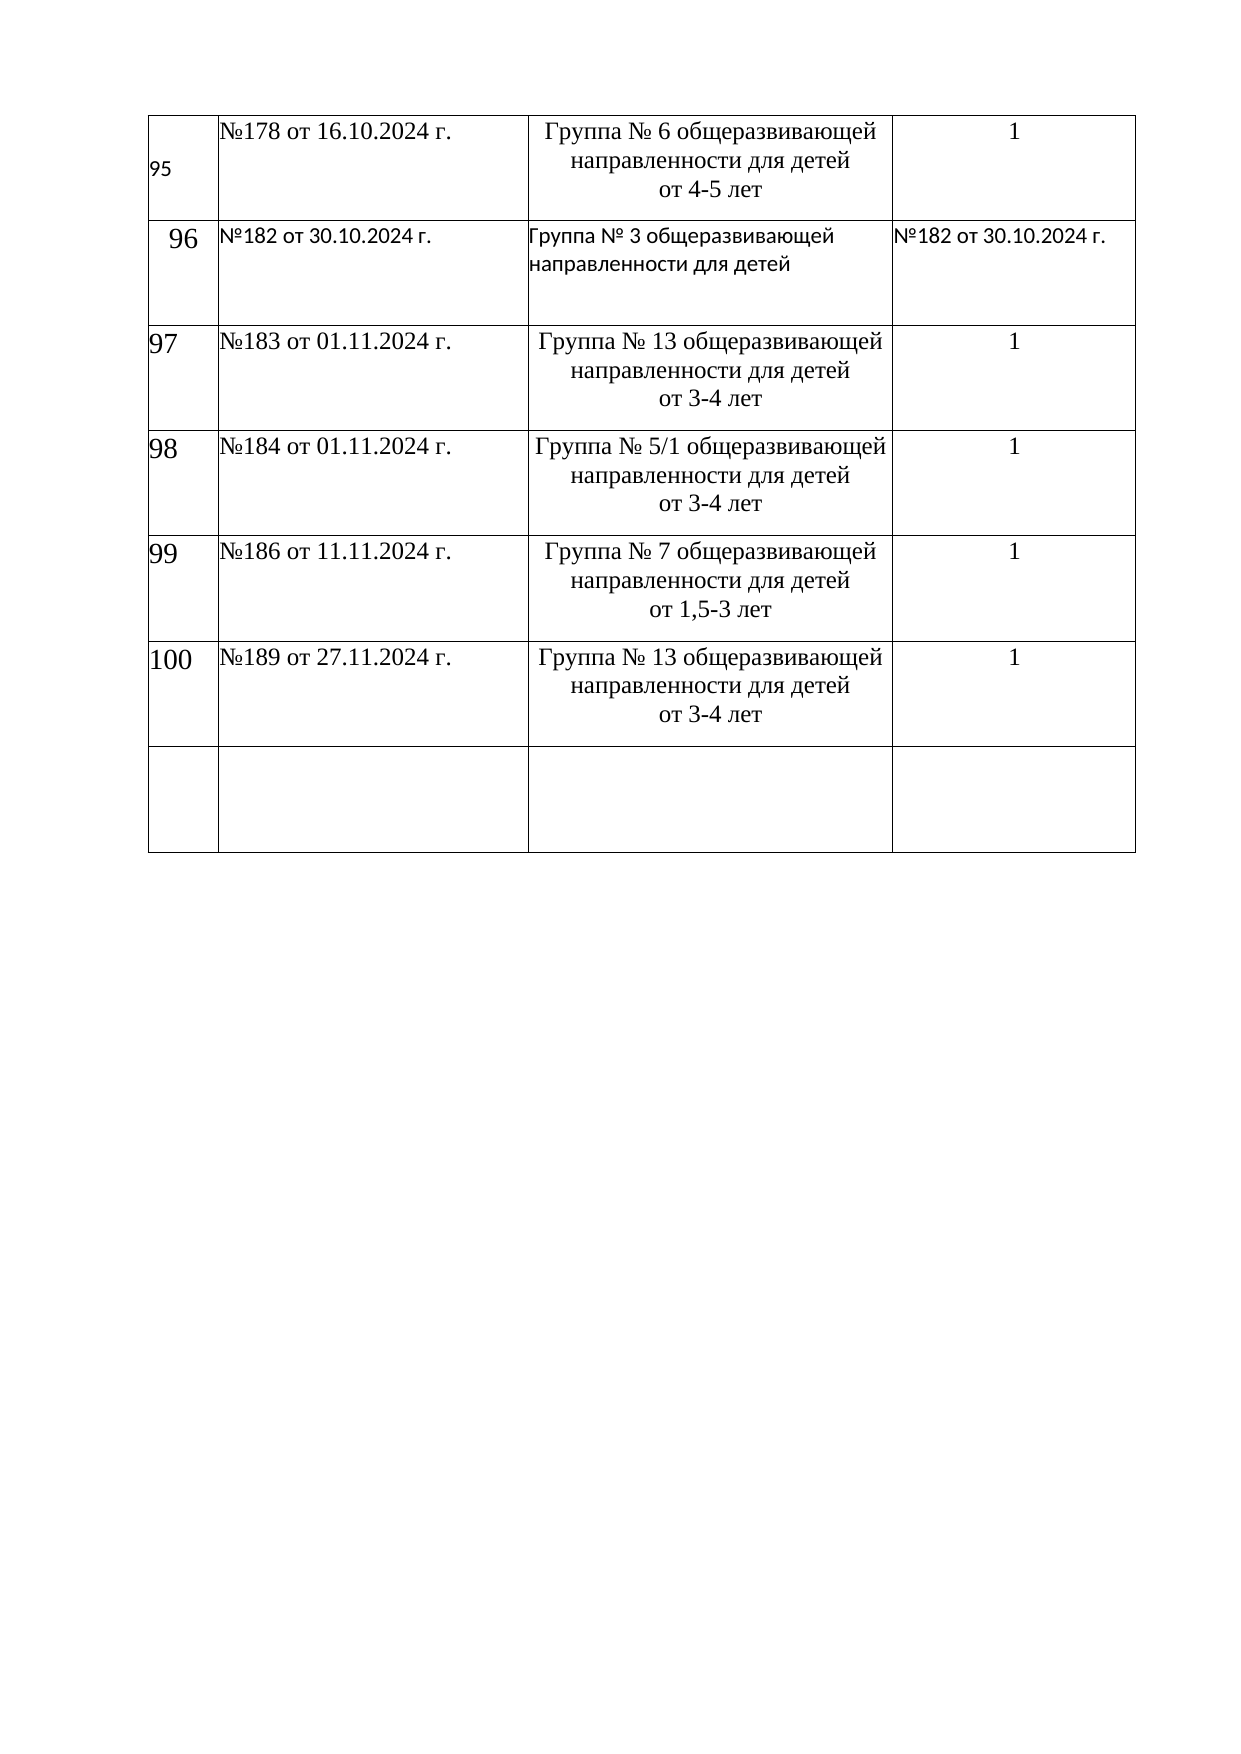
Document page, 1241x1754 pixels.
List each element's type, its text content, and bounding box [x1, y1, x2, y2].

table_cell [529, 747, 892, 852]
table_cell [149, 747, 218, 852]
table_cell 98 [149, 431, 218, 535]
table_cell 96 [149, 221, 218, 325]
table_cell 99 [149, 536, 218, 641]
table_cell №183 от 01.11.2024 г. [219, 326, 528, 430]
table_cell [219, 747, 528, 852]
table_cell Группа № 3 общеразвивающей направленности для детей [529, 221, 892, 325]
table_cell Группа № 7 общеразвивающей направленности для детей от 1,5-3 лет [529, 536, 892, 641]
table_cell №182 от 30.10.2024 г. [893, 221, 1135, 325]
table_cell 1 [893, 642, 1135, 746]
table_header 1 [893, 116, 1135, 220]
table_header Группа № 6 общеразвивающей направленности для детей от 4-5 лет [529, 116, 892, 220]
table_cell №186 от 11.11.2024 г. [219, 536, 528, 641]
table_cell №189 от 27.11.2024 г. [219, 642, 528, 746]
table_cell 100 [149, 642, 218, 746]
table_cell 1 [893, 326, 1135, 430]
table_cell №184 от 01.11.2024 г. [219, 431, 528, 535]
table_header 95 [149, 116, 218, 220]
table_cell 97 [149, 326, 218, 430]
table_cell Группа № 13 общеразвивающей направленности для детей от 3-4 лет [529, 642, 892, 746]
table_cell 1 [893, 431, 1135, 535]
table_header №178 от 16.10.2024 г. [219, 116, 528, 220]
table_cell Группа № 5/1 общеразвивающей направленности для детей от 3-4 лет [529, 431, 892, 535]
table_cell [893, 747, 1135, 852]
table_cell №182 от 30.10.2024 г. [219, 221, 528, 325]
table_cell 1 [893, 536, 1135, 641]
table_cell Группа № 13 общеразвивающей направленности для детей от 3-4 лет [529, 326, 892, 430]
